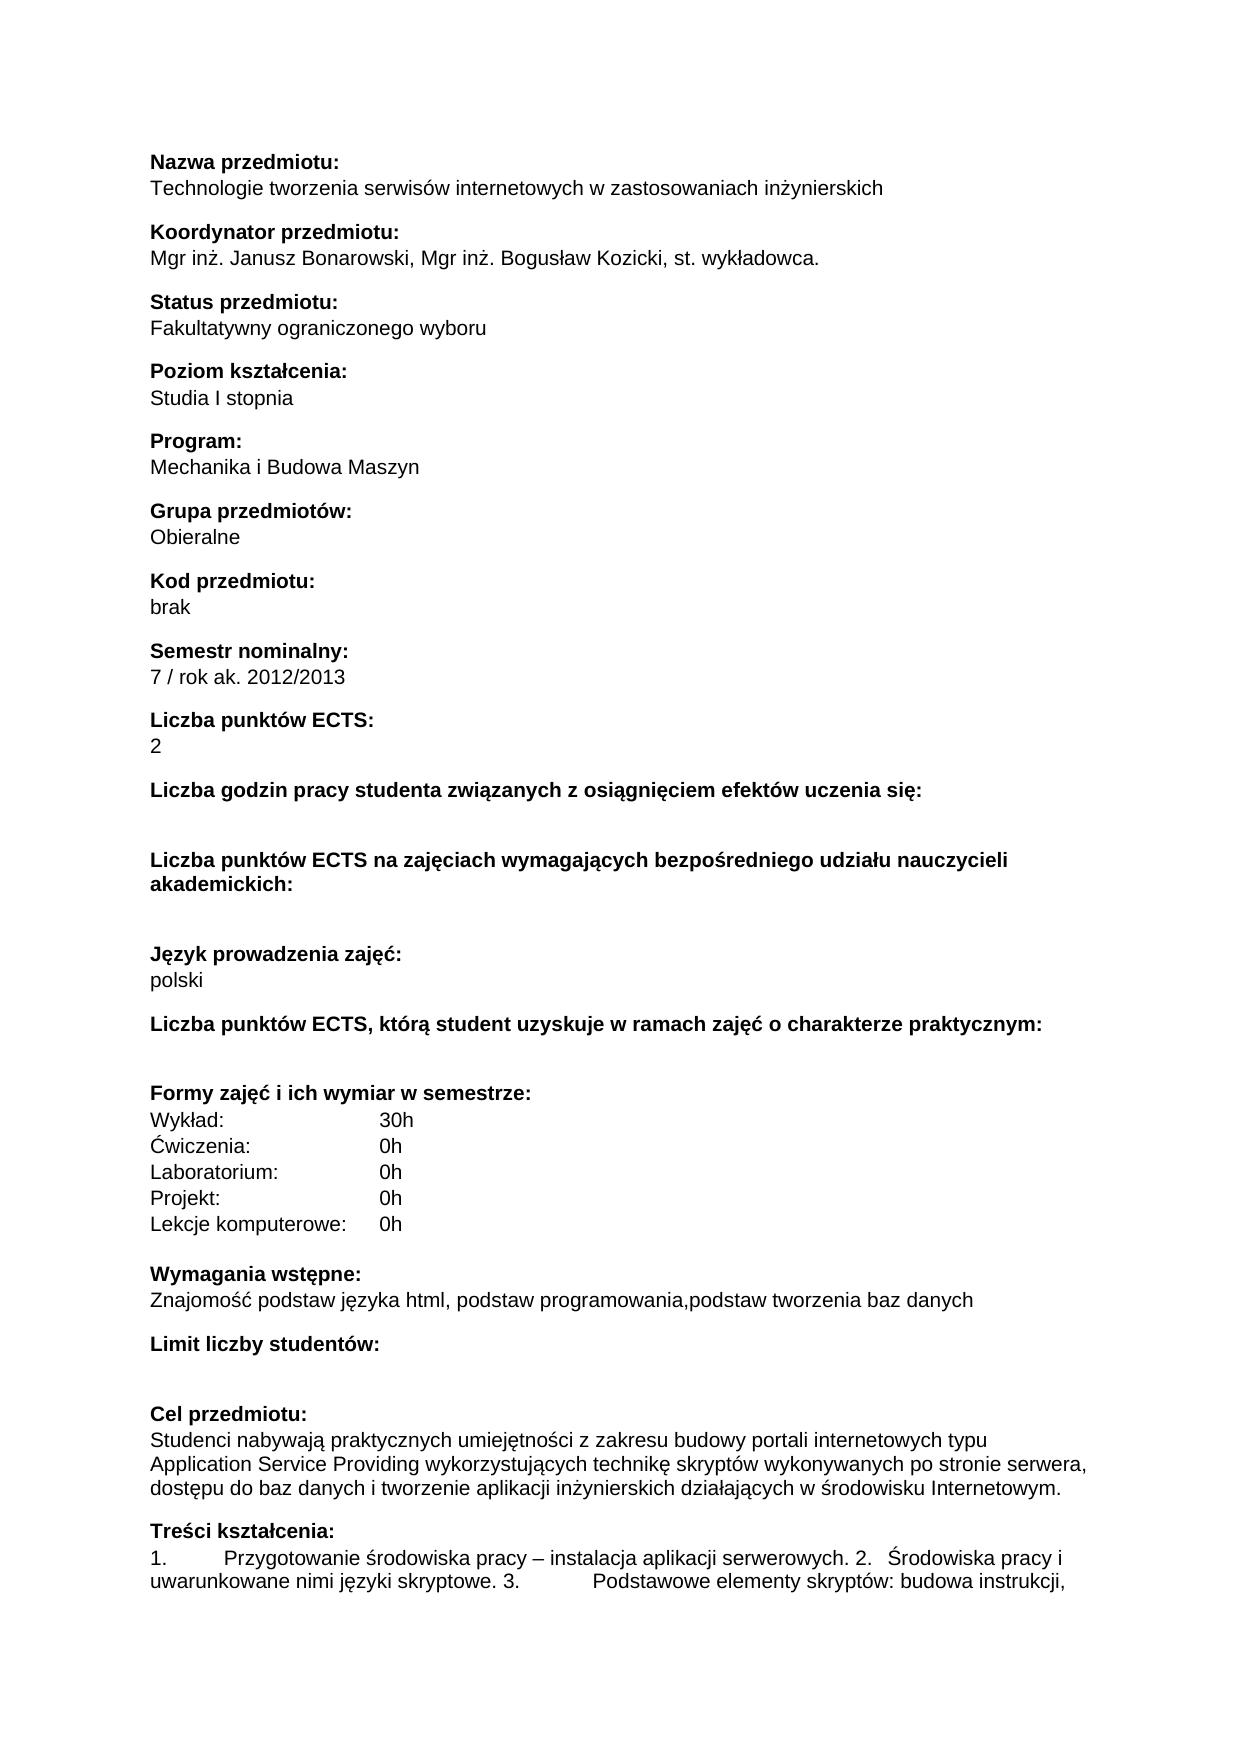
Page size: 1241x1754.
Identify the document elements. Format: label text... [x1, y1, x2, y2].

text Grupa przedmiotów: [150, 499, 1090, 523]
text Liczba godzin pracy studenta związanych z osiągnięciem efektów uczenia się: [150, 778, 1090, 802]
text Technologie tworzenia serwisów internetowych w zastosowaniach inżynierskich [150, 176, 1090, 200]
text Wymagania wstępne: [150, 1262, 1090, 1286]
table_header 30h [369, 1108, 597, 1132]
text 2 [150, 734, 1090, 758]
table_cell 0h [369, 1158, 597, 1184]
text Formy zajęć i ich wymiar w semestrze: [150, 1081, 1090, 1105]
text Treści kształcenia: [150, 1519, 1090, 1543]
table_cell 0h [369, 1184, 597, 1210]
text polski [150, 968, 1090, 992]
text Cel przedmiotu: [150, 1402, 1090, 1426]
table_cell Laboratorium: [140, 1160, 367, 1184]
text Język prowadzenia zajęć: [150, 942, 1090, 966]
table_header Wykład: [140, 1108, 367, 1132]
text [150, 1545, 1090, 1593]
text Studia I stopnia [150, 385, 1090, 409]
table_cell Lekcje komputerowe: [140, 1212, 367, 1236]
text Liczba punktów ECTS, którą student uzyskuje w ramach zajęć o charakterze praktycznym: [150, 1011, 1090, 1035]
text Poziom kształcenia: [150, 359, 1090, 383]
text Status przedmiotu: [150, 289, 1090, 313]
text Liczba punktów ECTS na zajęciach wymagających bezpośredniego udziału nauczycieli akademickich: [150, 848, 1090, 896]
table_cell Projekt: [140, 1186, 367, 1210]
text Kod przedmiotu: [150, 569, 1090, 593]
text brak [150, 595, 1090, 619]
text Liczba punktów ECTS: [150, 708, 1090, 732]
table_cell 0h [369, 1132, 597, 1158]
text Semestr nominalny: [150, 638, 1090, 662]
text Koordynator przedmiotu: [150, 220, 1090, 244]
text Obieralne [150, 525, 1090, 549]
text Mgr inż. Janusz Bonarowski, Mgr inż. Bogusław Kozicki, st. wykładowca. [150, 246, 1090, 270]
text Program: [150, 429, 1090, 453]
text Studenci nabywają praktycznych umiejętności z zakresu budowy portali internetowych typu Application Service Providing wykorzystujących technikę skryptów wykonywanych po stronie serwera, dostępu do baz danych i tworzenie aplikacji inżynierskich działających w środowisku Internetowym. [150, 1428, 1090, 1499]
text Nazwa przedmiotu: [150, 150, 1090, 174]
text Znajomość podstaw języka html, podstaw programowania,podstaw tworzenia baz danych [150, 1288, 1090, 1312]
table_cell Ćwiczenia: [140, 1134, 367, 1158]
text Limit liczby studentów: [150, 1332, 1090, 1356]
text Fakultatywny ograniczonego wyboru [150, 316, 1090, 339]
table_cell 0h [369, 1210, 597, 1236]
text Mechanika i Budowa Maszyn [150, 455, 1090, 479]
text 7 / rok ak. 2012/2013 [150, 664, 1090, 688]
